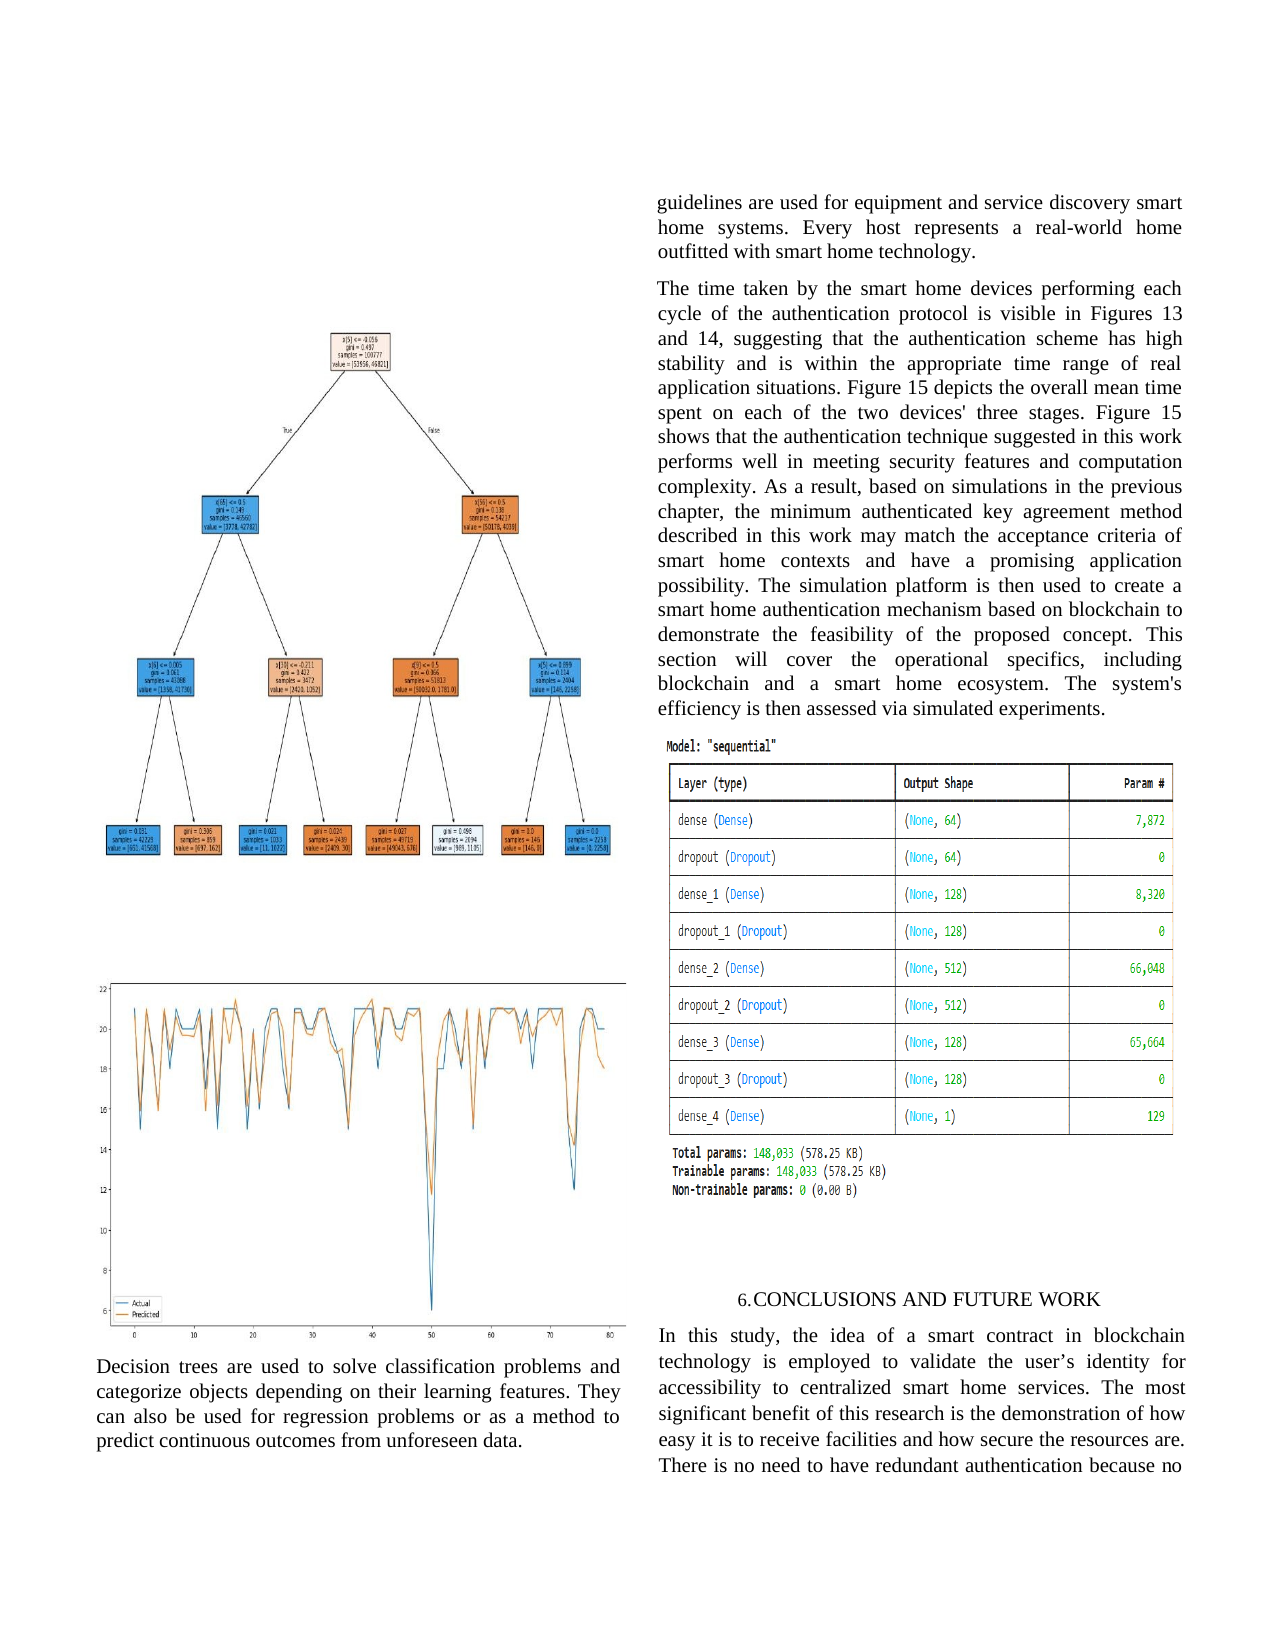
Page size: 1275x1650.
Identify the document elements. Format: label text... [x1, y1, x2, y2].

text Decision trees are used to solve classification problems and categorize objects depending on their learning features. They can also be used for regression problems or as a method to predict continuous outcomes from unforeseen data. [96, 1354, 621, 1452]
text The time taken by the smart home devices performing each cycle of the authentication protocol is visible in Figures 13 and 14, suggesting that the authentication scheme has high stability and is within the appropriate time range of real application situations. Figure 15 depicts the overall mean time spent on each of the two devices' three stages. Figure 15 shows that the authentication technique suggested in this work performs well in meeting security features and computation complexity. As a result, based on simulations in the previous chapter, the minimum authenticated key agreement method described in this work may match the acceptance criteria of smart home contexts and have a promising application possibility. The simulation platform is then used to create a smart home authentication mechanism based on blockchain to demonstrate the feasibility of the proposed concept. This section will cover the operational specifics, including blockchain and a smart home ecosystem. The system's efficiency is then assessed via simulated experiments. [657, 276, 1183, 720]
text guidelines are used for equipment and service discovery smart home systems. Every host represents a real-world home outfitted with smart home technology. [657, 190, 1183, 263]
list CONCLUSIONS AND FUTURE WORK [737, 1287, 1237, 1311]
text In this study, the idea of a smart contract in blockchain technology is employed to validate the user’s identity for accessibility to centralized smart home services. The most significant benefit of this research is the demonstration of how easy it is to receive facilities and how secure the resources are. There is no need to have redundant authentication because no [658, 1323, 1186, 1477]
picture [96, 978, 627, 1342]
picture [101, 327, 619, 863]
picture [666, 739, 1174, 1198]
